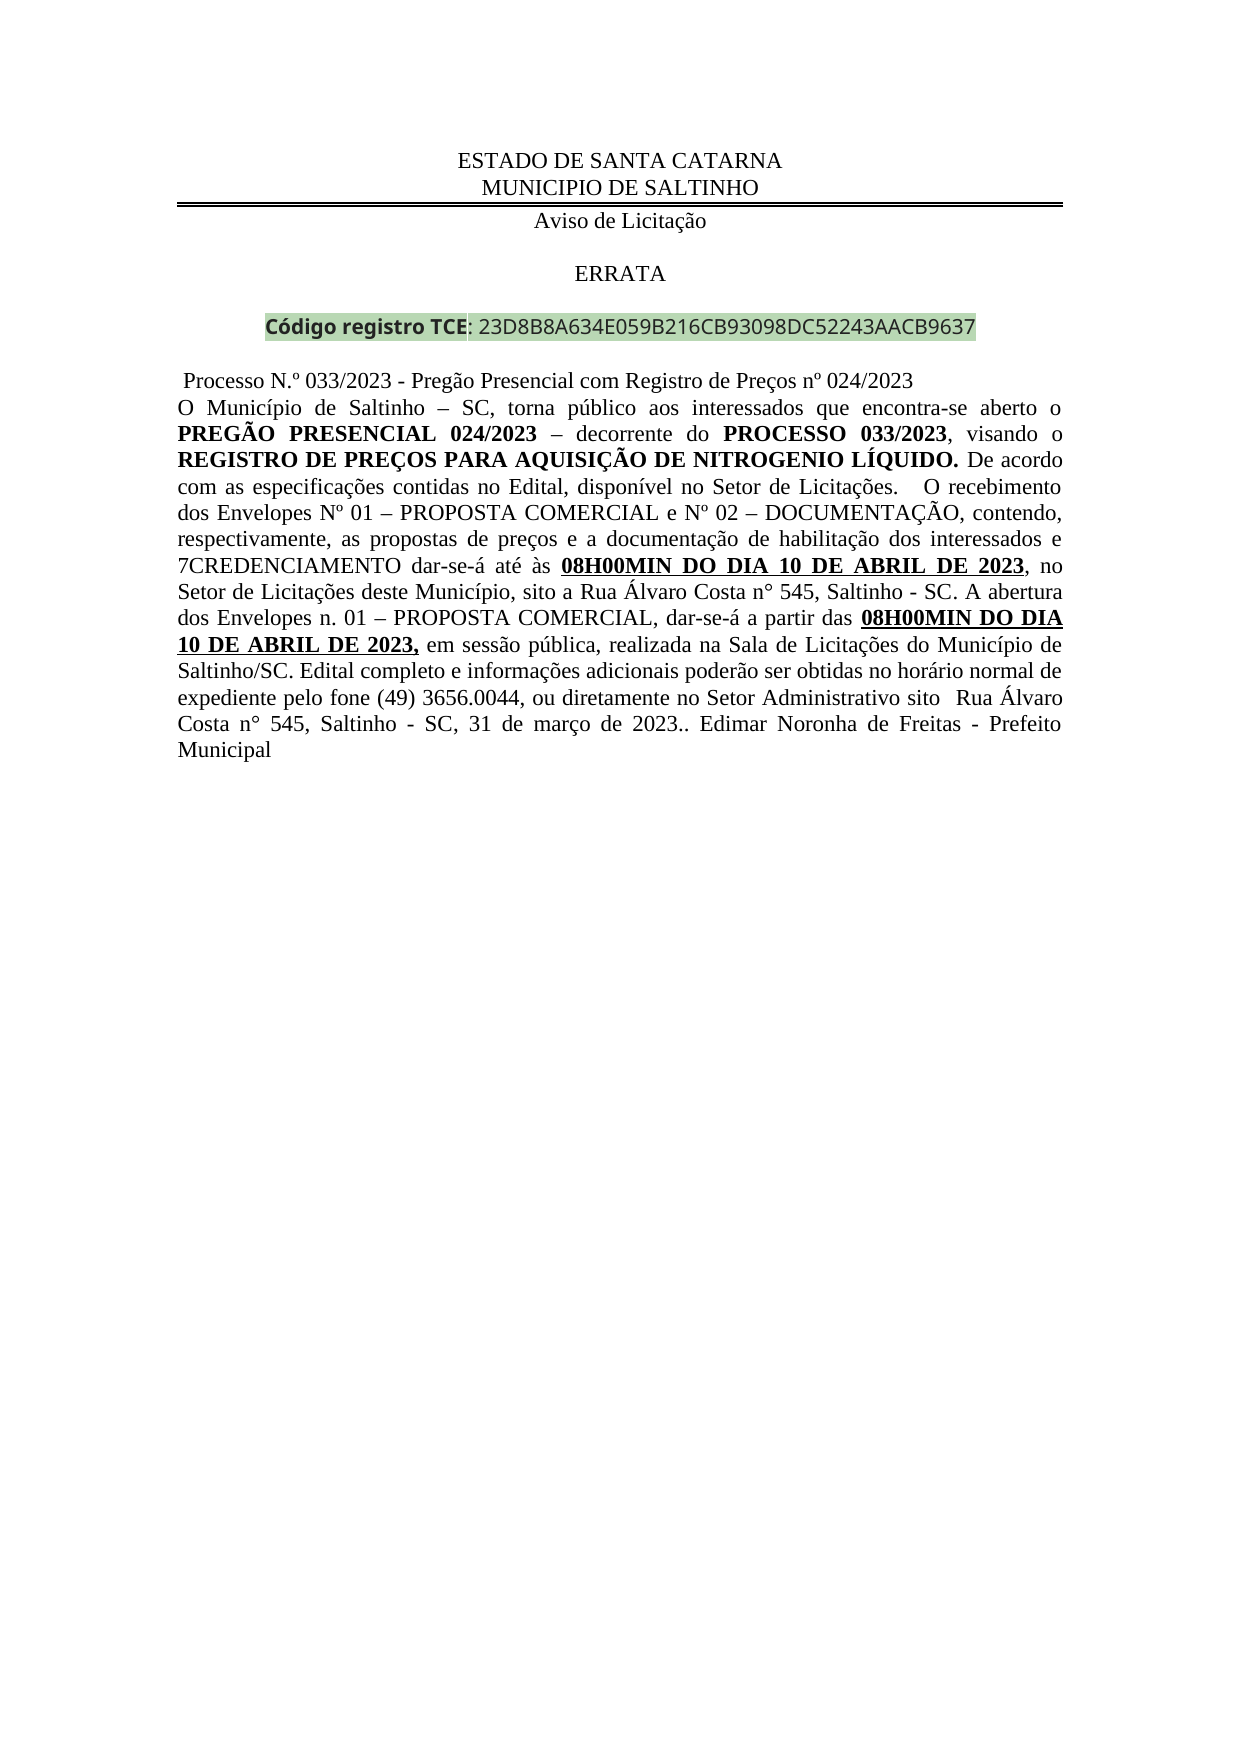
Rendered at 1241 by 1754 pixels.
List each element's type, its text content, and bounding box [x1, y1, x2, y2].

text O Município de Saltinho – SC, torna público aos interessados que encontra-se aberto o PREGÃO PRESENCIAL 024/2023 – decorrente do PROCESSO 033/2023, visando o REGISTRO DE PREÇOS PARA AQUISIÇÃO DE NITROGENIO LÍQUIDO. De acordo com as especificações contidas no Edital, disponível no Setor de Licitações. O recebimento dos Envelopes Nº 01 – PROPOSTA COMERCIAL e Nº 02 – DOCUMENTAÇÃO, contendo, respectivamente, as propostas de preços e a documentação de habilitação dos interessados e 7CREDENCIAMENTO dar-se-á até às 08H00MIN DO DIA 10 DE ABRIL DE 2023, no Setor de Licitações deste Município, sito a Rua Álvaro Costa n° 545, Saltinho - SC. A abertura dos Envelopes n. 01 – PROPOSTA COMERCIAL, dar-se-á a partir das 08H00MIN DO DIA 10 DE ABRIL DE 2023, em sessão pública, realizada na Sala de Licitações do Município de Saltinho/SC. Edital completo e informações adicionais poderão ser obtidas no horário normal de expediente pelo fone (49) 3656.0044, ou diretamente no Setor Administrativo sito Rua Álvaro Costa n° 545, Saltinho - SC, 31 de março de 2023.. Edimar Noronha de Freitas - Prefeito Municipal [177, 394, 1063, 763]
text Aviso de Licitação [177, 207, 1063, 233]
text Código registro TCE: 23D8B8A634E059B216CB93098DC52243AACB9637 [177, 312, 1063, 341]
text MUNICIPIO DE SALTINHO [177, 174, 1063, 202]
text ERRATA [177, 260, 1063, 286]
text ESTADO DE SANTA CATARNA [177, 148, 1063, 174]
text Processo N.º 033/2023 - Pregão Presencial com Registro de Preços nº 024/2023 [177, 367, 1063, 394]
